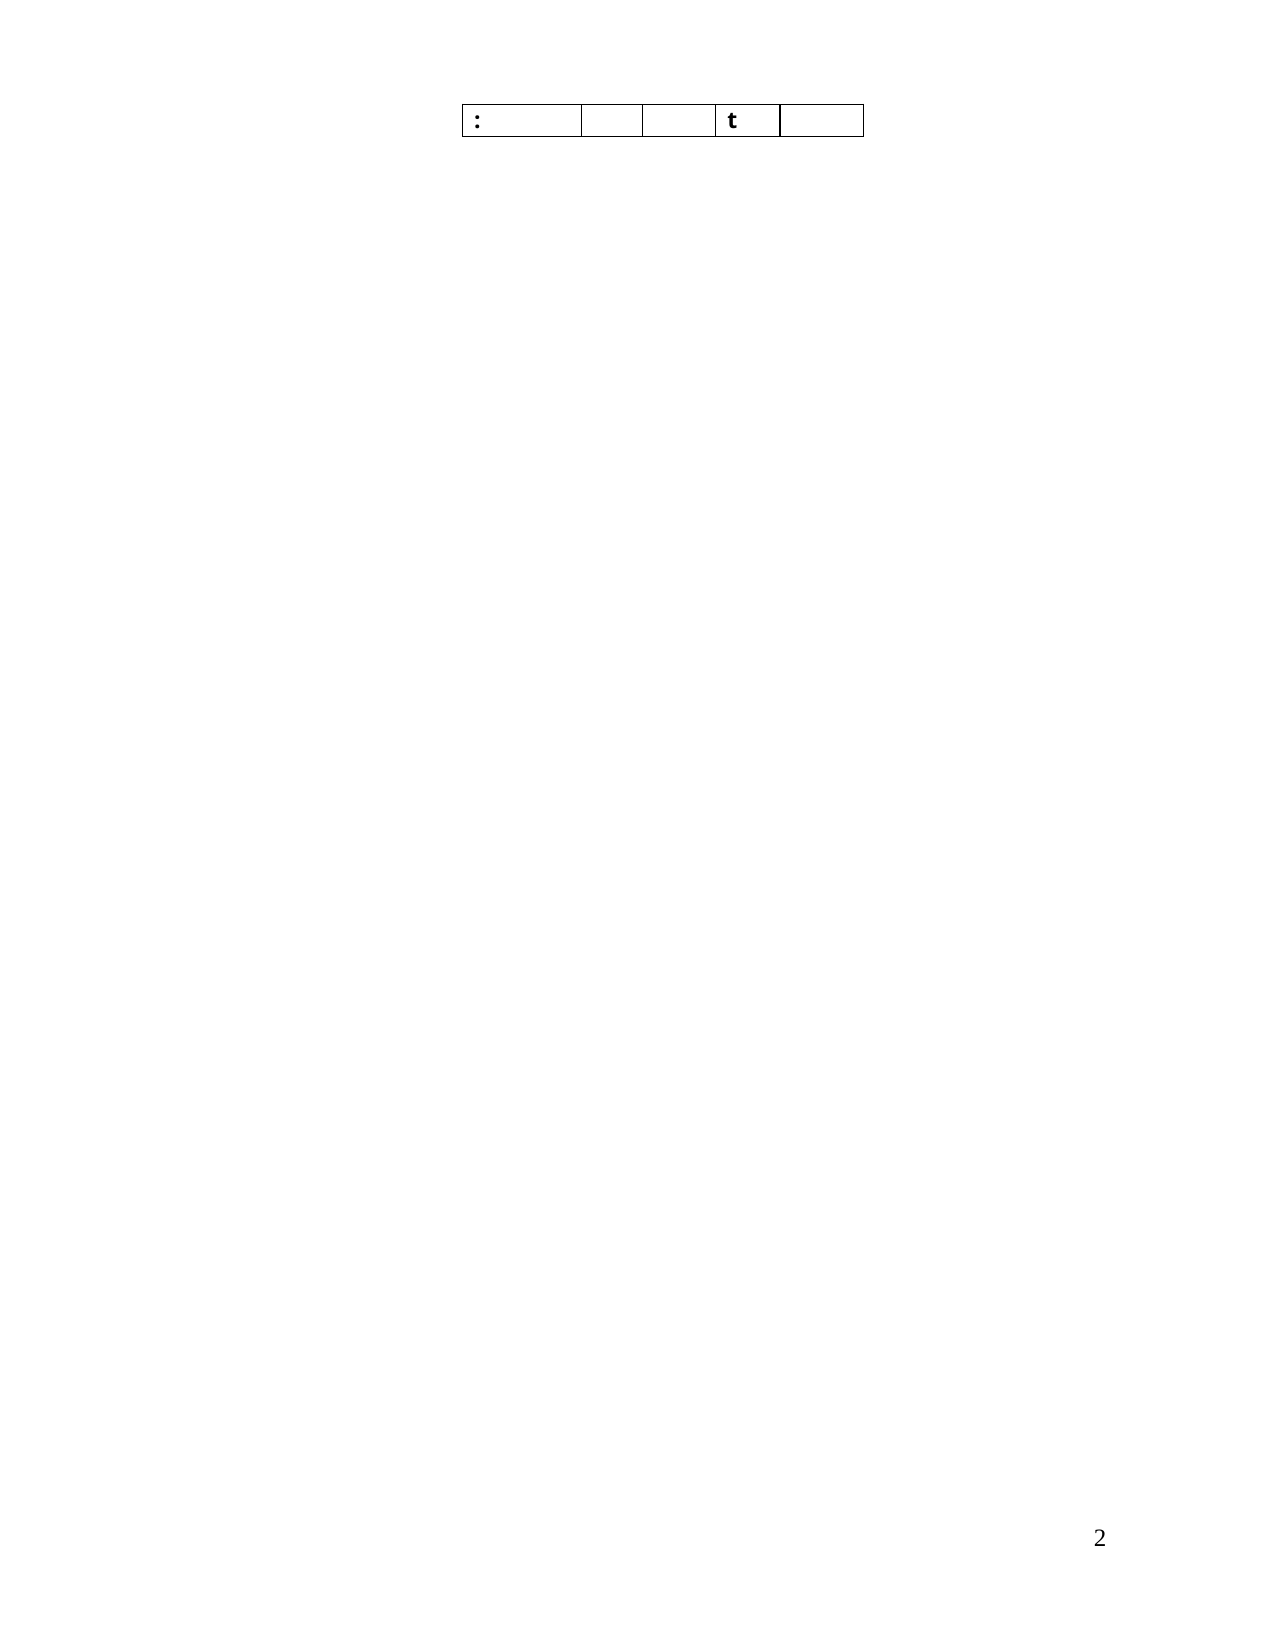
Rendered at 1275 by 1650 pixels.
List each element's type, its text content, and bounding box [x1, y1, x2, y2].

table_header Pret [716, 105, 779, 136]
table_header Balsojot: [463, 105, 581, 136]
table_header [781, 105, 863, 136]
table_header [643, 105, 715, 136]
table_header Par [582, 105, 642, 136]
